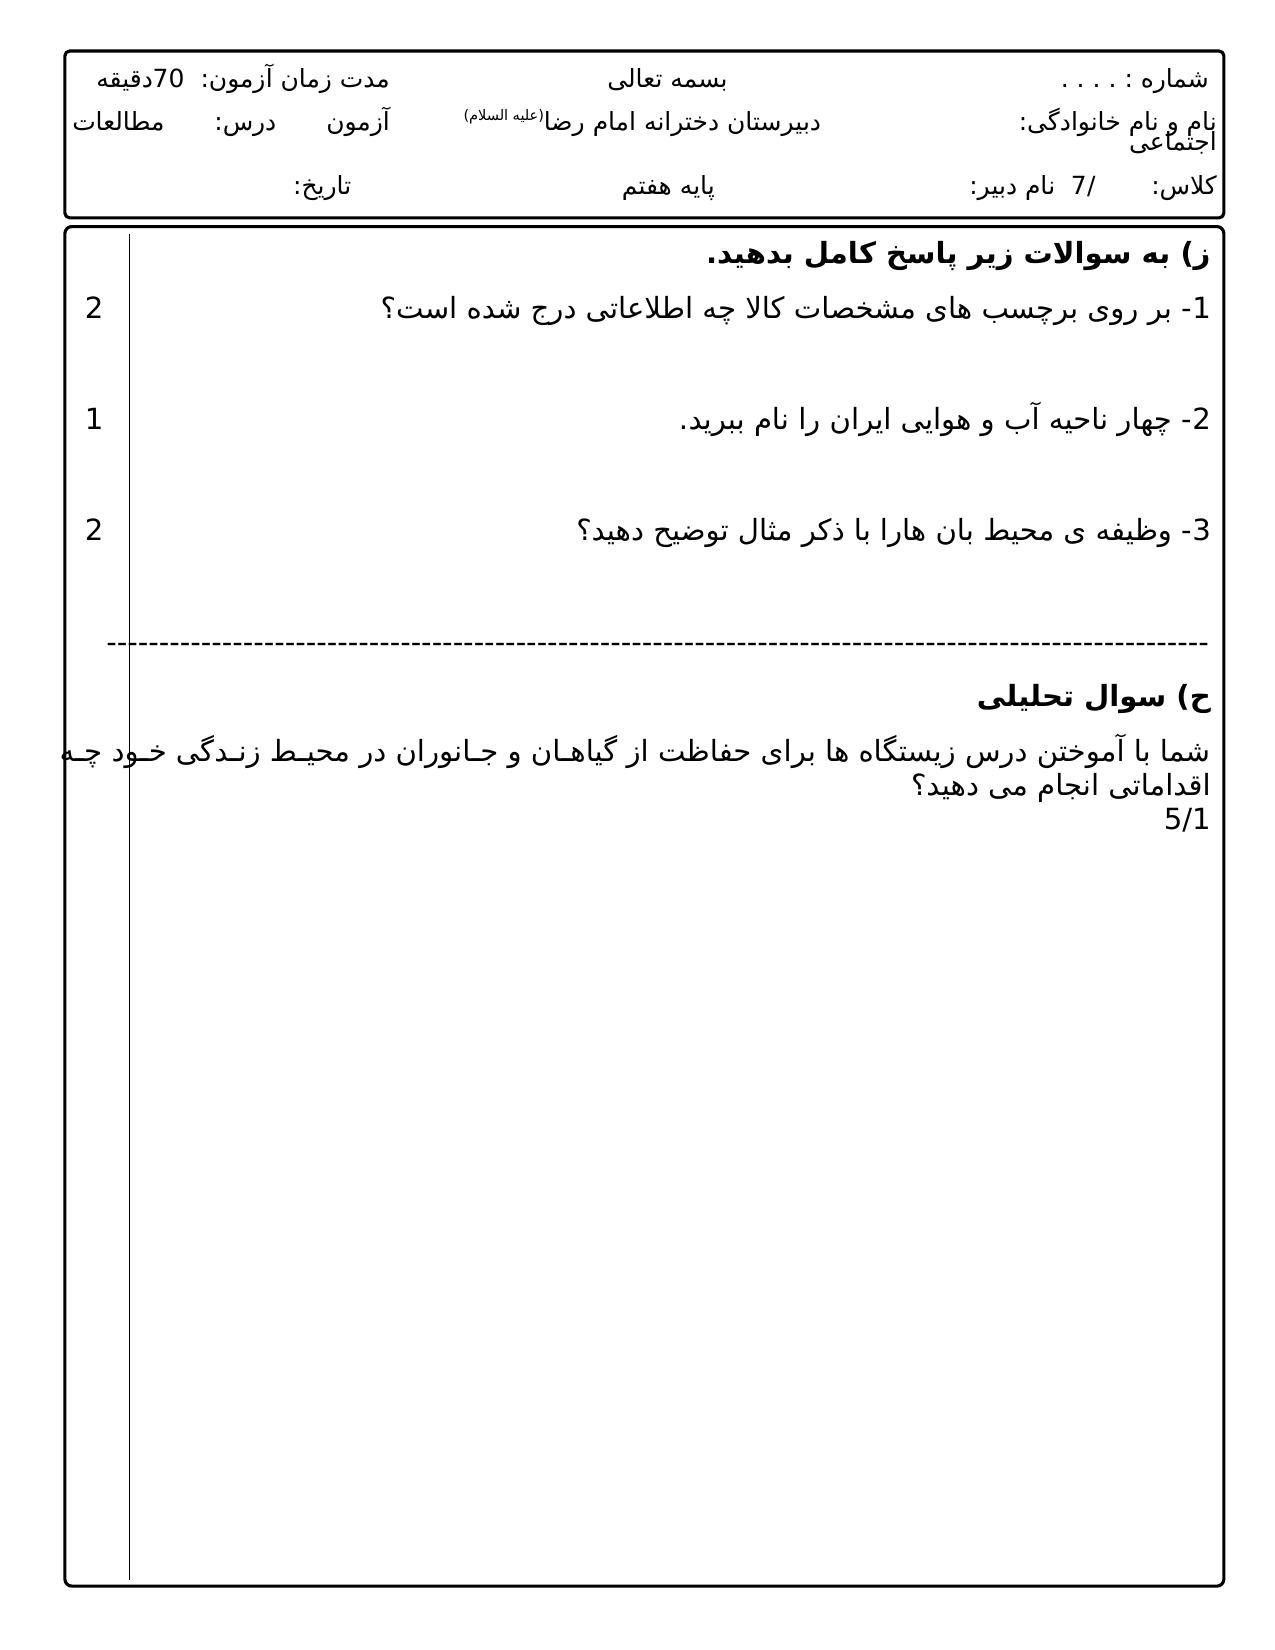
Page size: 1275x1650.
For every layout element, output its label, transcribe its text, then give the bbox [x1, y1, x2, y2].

text --------------------------------------------------------------------------------------------------------- [59, 625, 1211, 659]
text 3- وظیفه ی محیط بان هارا با ذکر مثال توضیح دهید؟ 2 [59, 514, 1211, 548]
text ز) به سوالات زیر پاسخ کامل بدهید. [59, 236, 1211, 270]
text 1- بر روی برچسب های مشخصات کالا چه اطلاعاتی درج شده است؟ 2 [59, 291, 1211, 325]
text شما با آموختن درس زیستگاه ها برای حفاظت از گیاهان و جانوران در محیط زندگی خود چه اقداماتی انجام می دهید؟ 5/1 [59, 734, 1211, 836]
text 2- چهار ناحیه آب و هوایی ایران را نام ببرید. 1 [59, 402, 1211, 436]
text ح) سوال تحلیلی [59, 680, 1211, 714]
